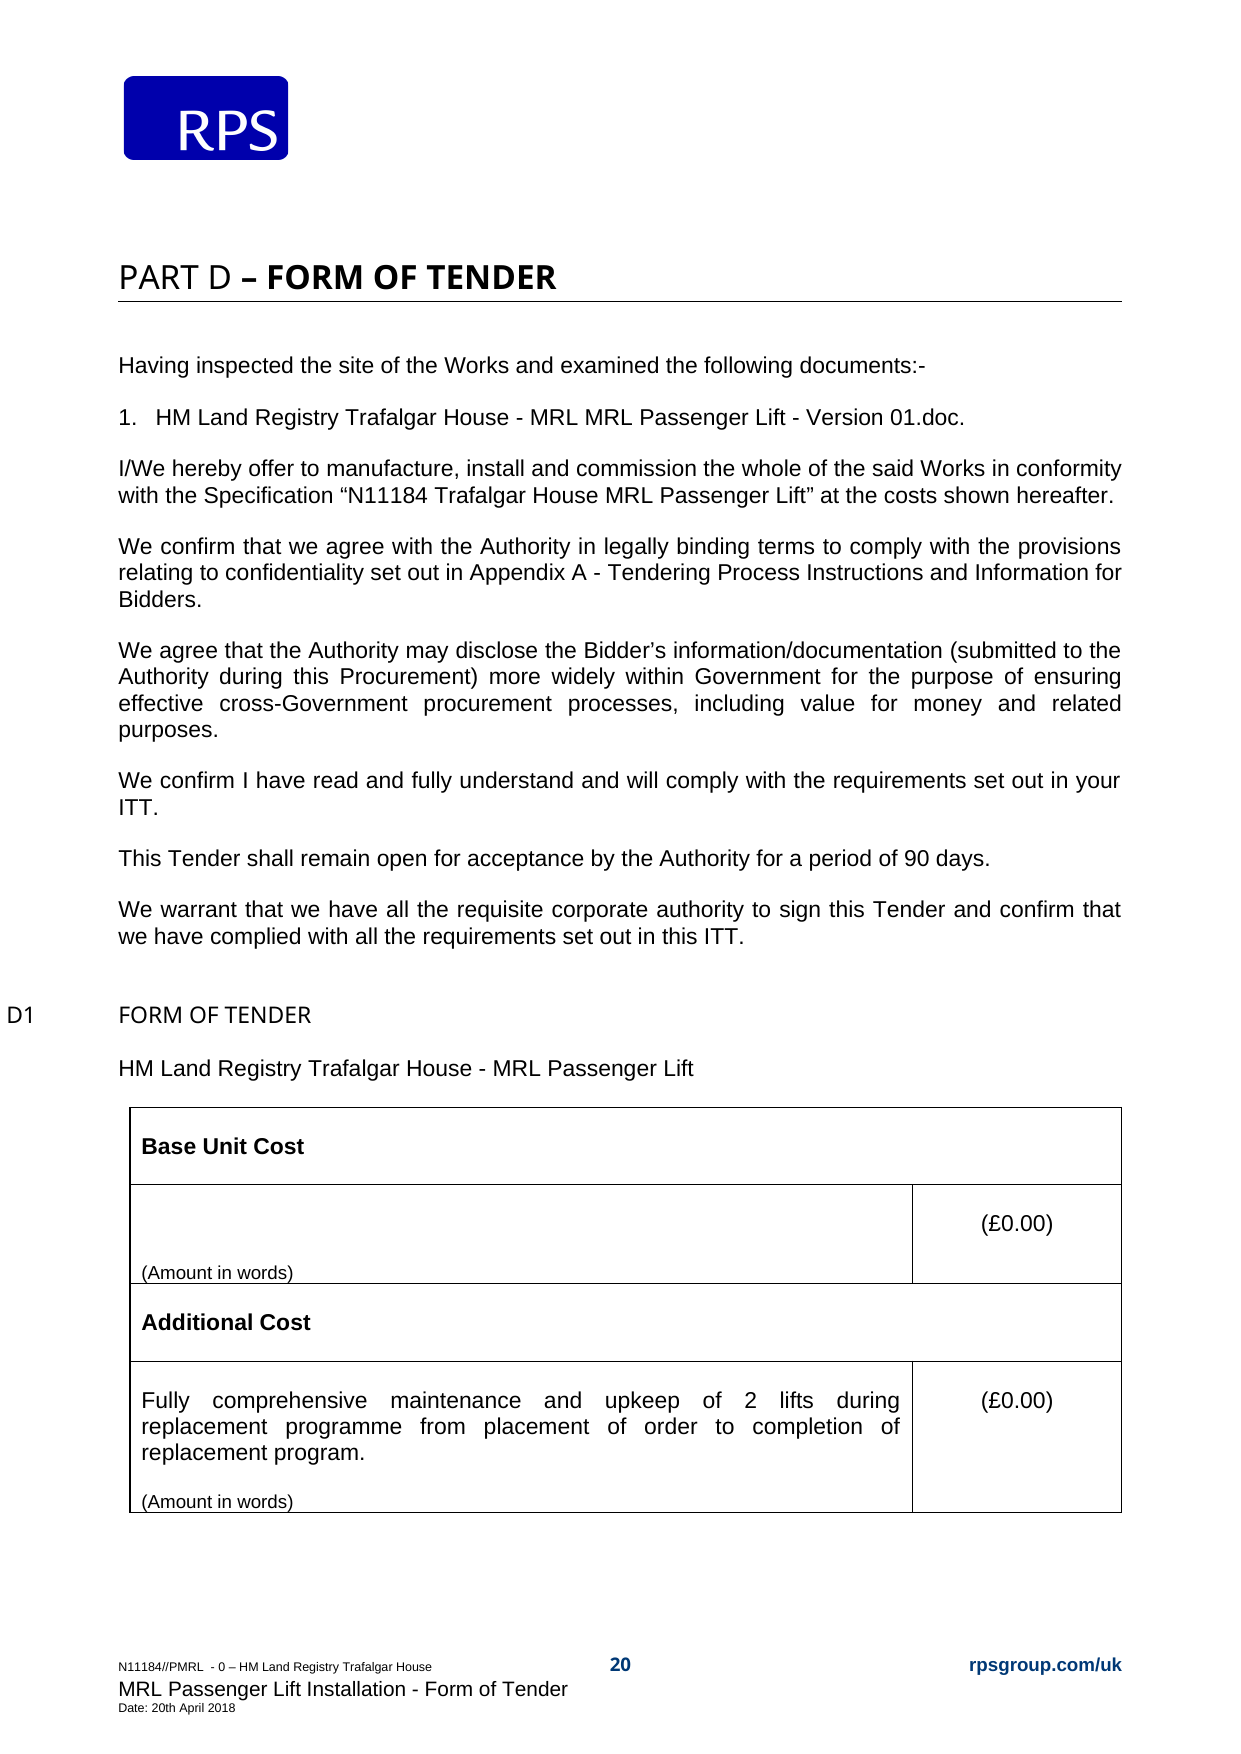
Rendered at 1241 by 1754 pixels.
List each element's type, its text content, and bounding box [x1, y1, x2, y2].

text We agree that the Authority may disclose the Bidder’s information/documentation (submitted to the Authority during this Procurement) more widely within Government for the purpose of ensuring effective cross-Government procurement processes, including value for money and related purposes. [118, 637, 1122, 742]
list HM Land Registry Trafalgar House - MRL MRL Passenger Lift - Version 01.doc. [118, 404, 1122, 430]
table_cell (Amount in words) [131, 1262, 912, 1283]
picture [123, 76, 289, 160]
text This Tender shall remain open for acceptance by the Authority for a period of 90 days. [118, 845, 1122, 871]
text Having inspected the site of the Works and examined the following documents:- [118, 352, 1122, 379]
text HM Land Registry Trafalgar House - MRL Passenger Lift [118, 1055, 1122, 1082]
table_cell [131, 1185, 912, 1262]
text We confirm that we agree with the Authority in legally binding terms to comply with the provisions relating to confidentiality set out in Appendix A - Tendering Process Instructions and Information for Bidders. [118, 533, 1122, 612]
text We confirm I have read and fully understand and will comply with the requirements set out in your ITT. [118, 767, 1122, 820]
table_header Base Unit Cost [131, 1108, 1121, 1184]
subtitle – FORM OF TENDER [118, 254, 1122, 301]
table_cell (£0.00) [913, 1362, 1121, 1491]
table_cell (£0.00) [913, 1185, 1121, 1262]
table_cell (Amount in words) [131, 1491, 912, 1512]
table_cell Additional Cost [131, 1284, 1121, 1361]
table_cell [913, 1491, 1121, 1512]
table_cell [913, 1262, 1121, 1283]
table_cell Fully comprehensive maintenance and upkeep of 2 lifts during replacement programme from placement of order to completion of replacement program. [131, 1362, 912, 1491]
subtitle Form of Tender [6, 999, 1122, 1030]
text I/We hereby offer to manufacture, install and commission the whole of the said Works in conformity with the Specification “N11184 Trafalgar House MRL Passenger Lift” at the costs shown hereafter. [118, 455, 1122, 508]
text We warrant that we have all the requisite corporate authority to sign this Tender and confirm that we have complied with all the requirements set out in this ITT. [118, 896, 1122, 949]
